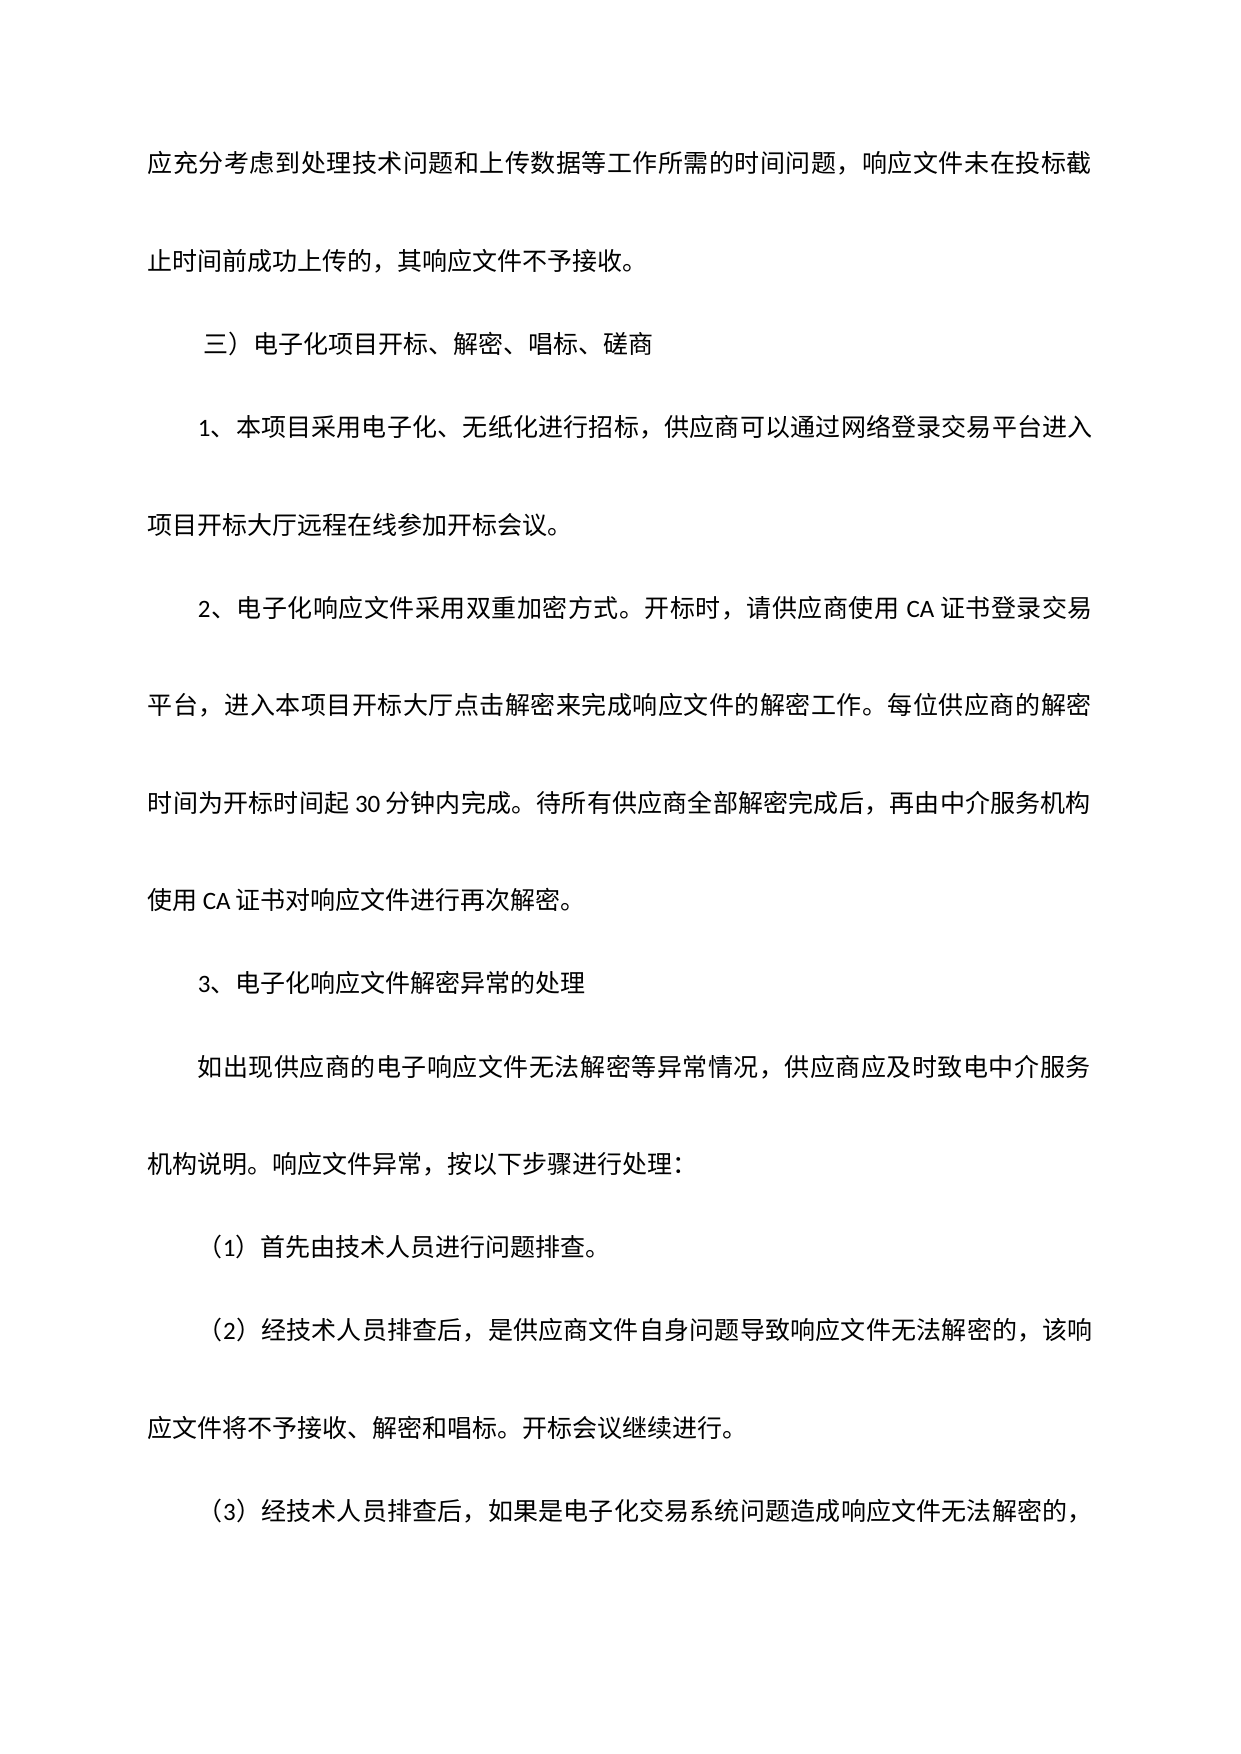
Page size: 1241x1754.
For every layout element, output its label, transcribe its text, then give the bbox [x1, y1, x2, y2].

text 2、电子化响应文件采用双重加密方式。开标时，请供应商使用CA证书登录交易平台，进入本项目开标大厅点击解密来完成响应文件的解密工作。每位供应商的解密时间为开标时间起30分钟内完成。待所有供应商全部解密完成后，再由中介服务机构使用CA证书对响应文件进行再次解密。 [148, 574, 1093, 931]
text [148, 1477, 1093, 1542]
text 3、电子化响应文件解密异常的处理 [148, 949, 1093, 1014]
text （2）经技术人员排查后，是供应商文件自身问题导致响应文件无法解密的，该响应文件将不予接收、解密和唱标。开标会议继续进行。 [148, 1296, 1093, 1459]
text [148, 129, 1093, 292]
text （1）首先由技术人员进行问题排查。 [148, 1213, 1093, 1278]
text 三）电子化项目开标、解密、唱标、磋商 [148, 310, 1093, 375]
text 1、本项目采用电子化、无纸化进行招标，供应商可以通过网络登录交易平台进入项目开标大厅远程在线参加开标会议。 [148, 393, 1093, 556]
text 如出现供应商的电子响应文件无法解密等异常情况，供应商应及时致电中介服务机构说明。响应文件异常，按以下步骤进行处理： [148, 1033, 1093, 1195]
